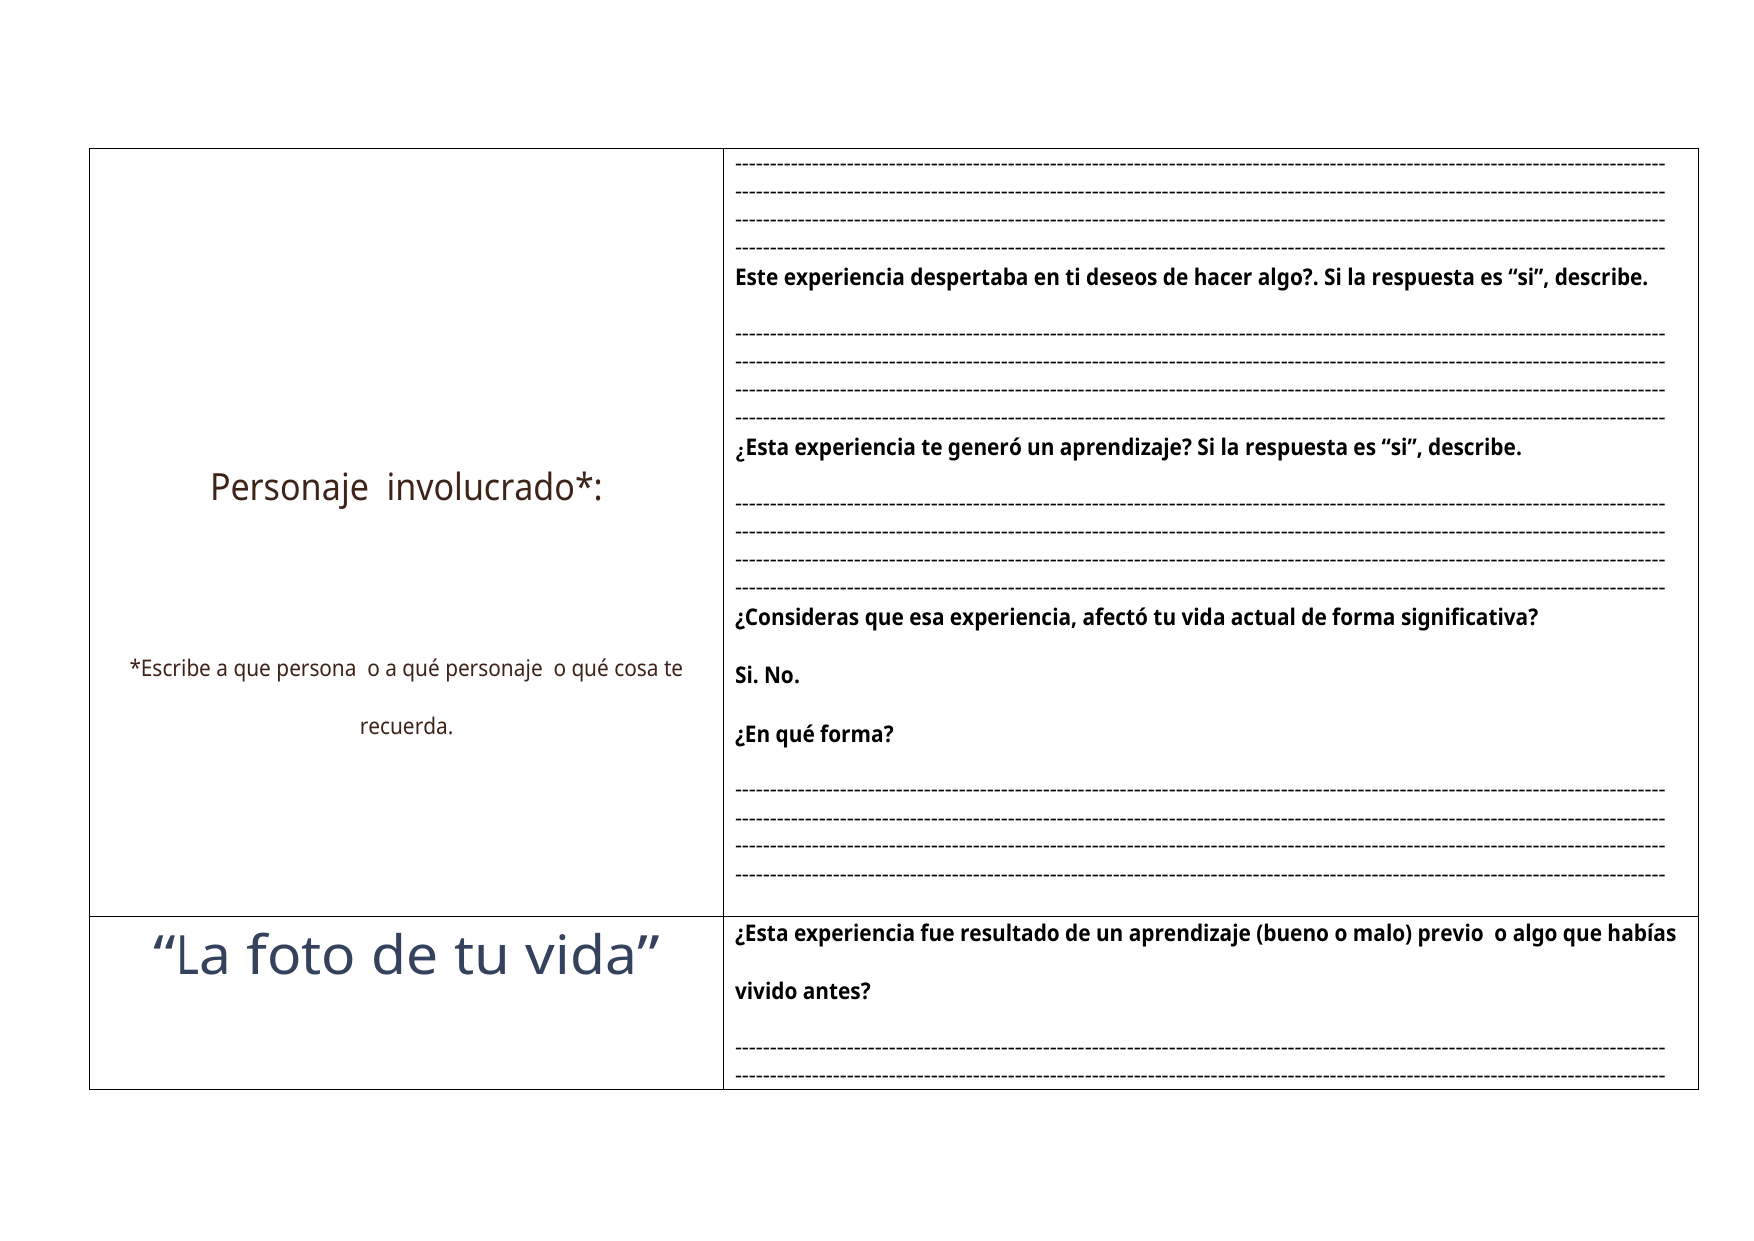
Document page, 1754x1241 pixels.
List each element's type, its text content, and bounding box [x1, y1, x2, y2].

table_cell “La foto de tu vida” La experiencia fue Personaje involucrado*: *Escribe a que persona o a qué personaje o qué cosa te recuerda. [90, 149, 723, 916]
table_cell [90, 917, 723, 1089]
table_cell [724, 149, 1698, 916]
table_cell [724, 917, 1698, 1089]
